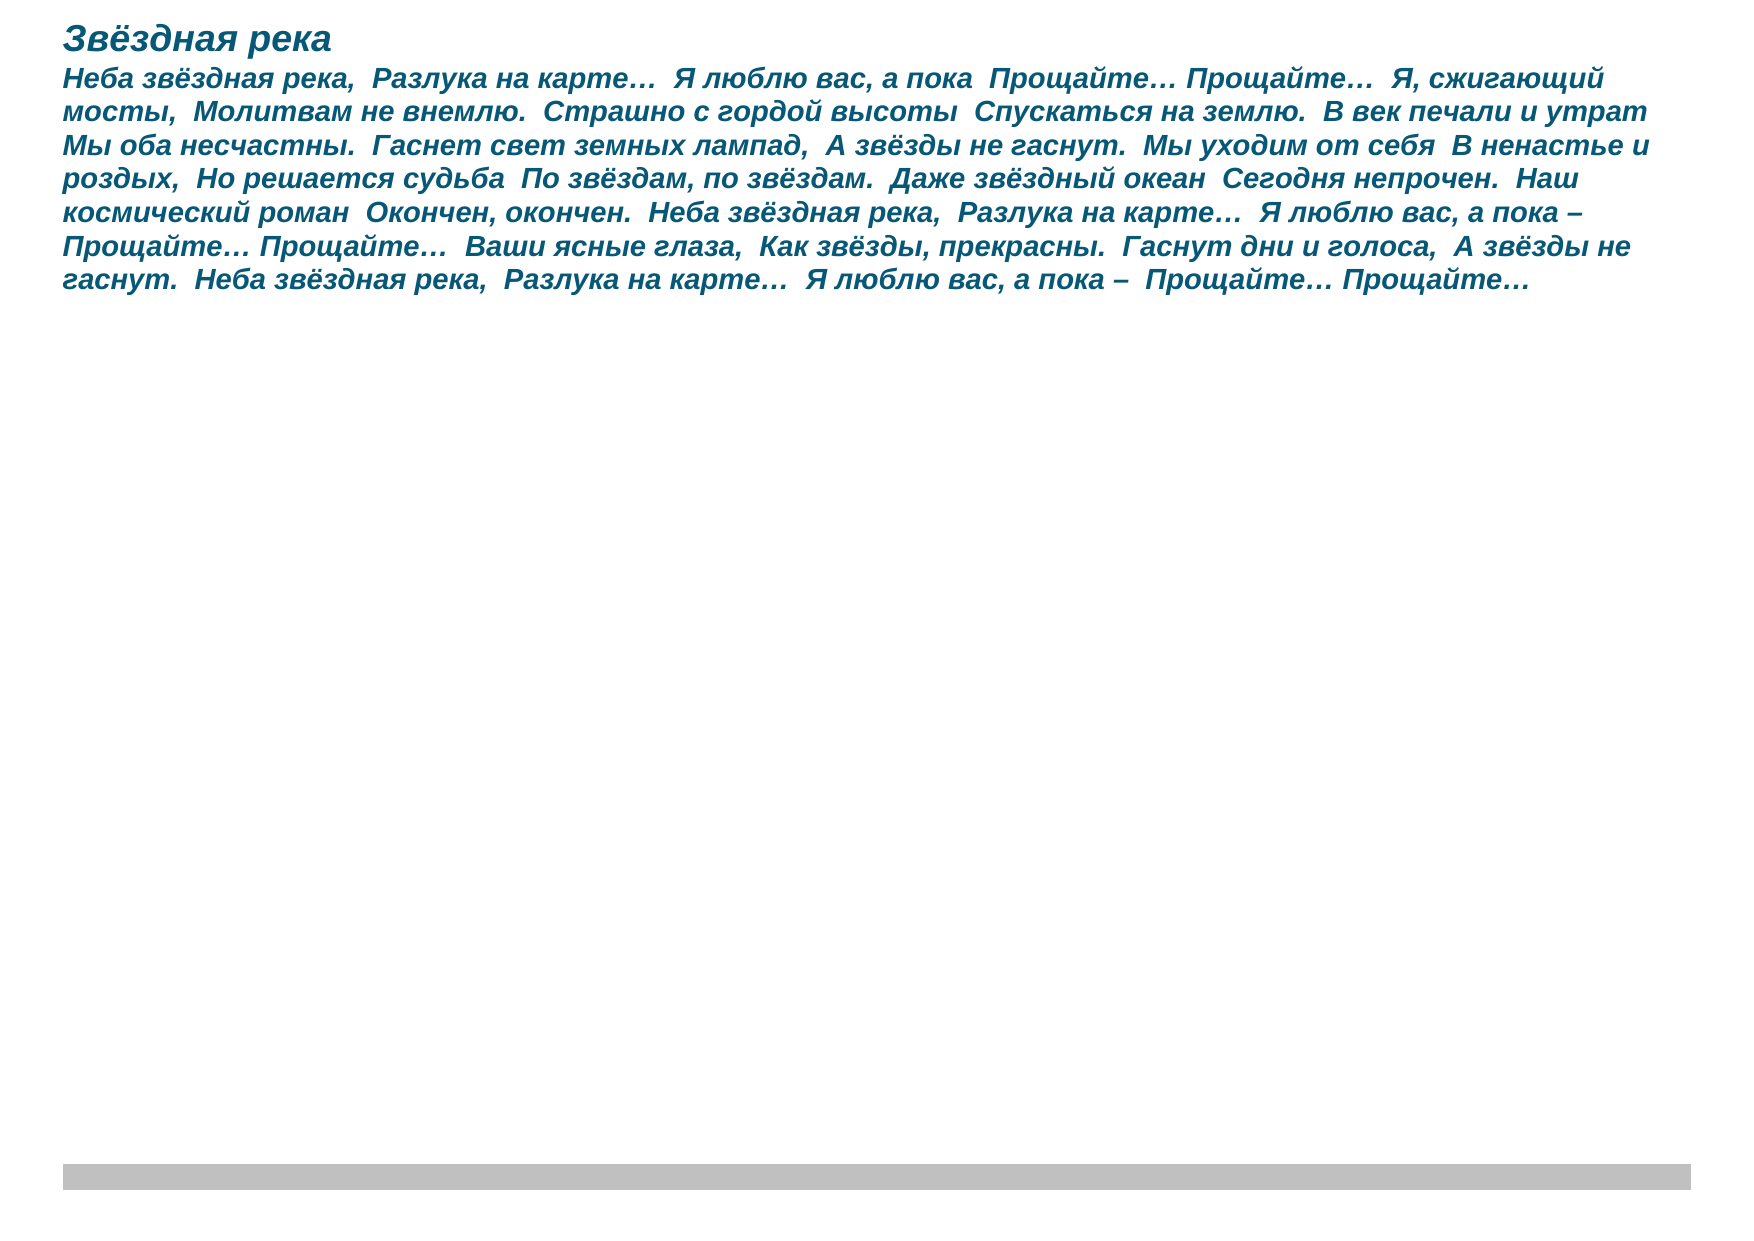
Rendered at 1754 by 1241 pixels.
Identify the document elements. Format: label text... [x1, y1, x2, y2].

text Неба звёздная река, [62, 61, 1691, 296]
subtitle Звёздная река [62, 17, 1691, 60]
